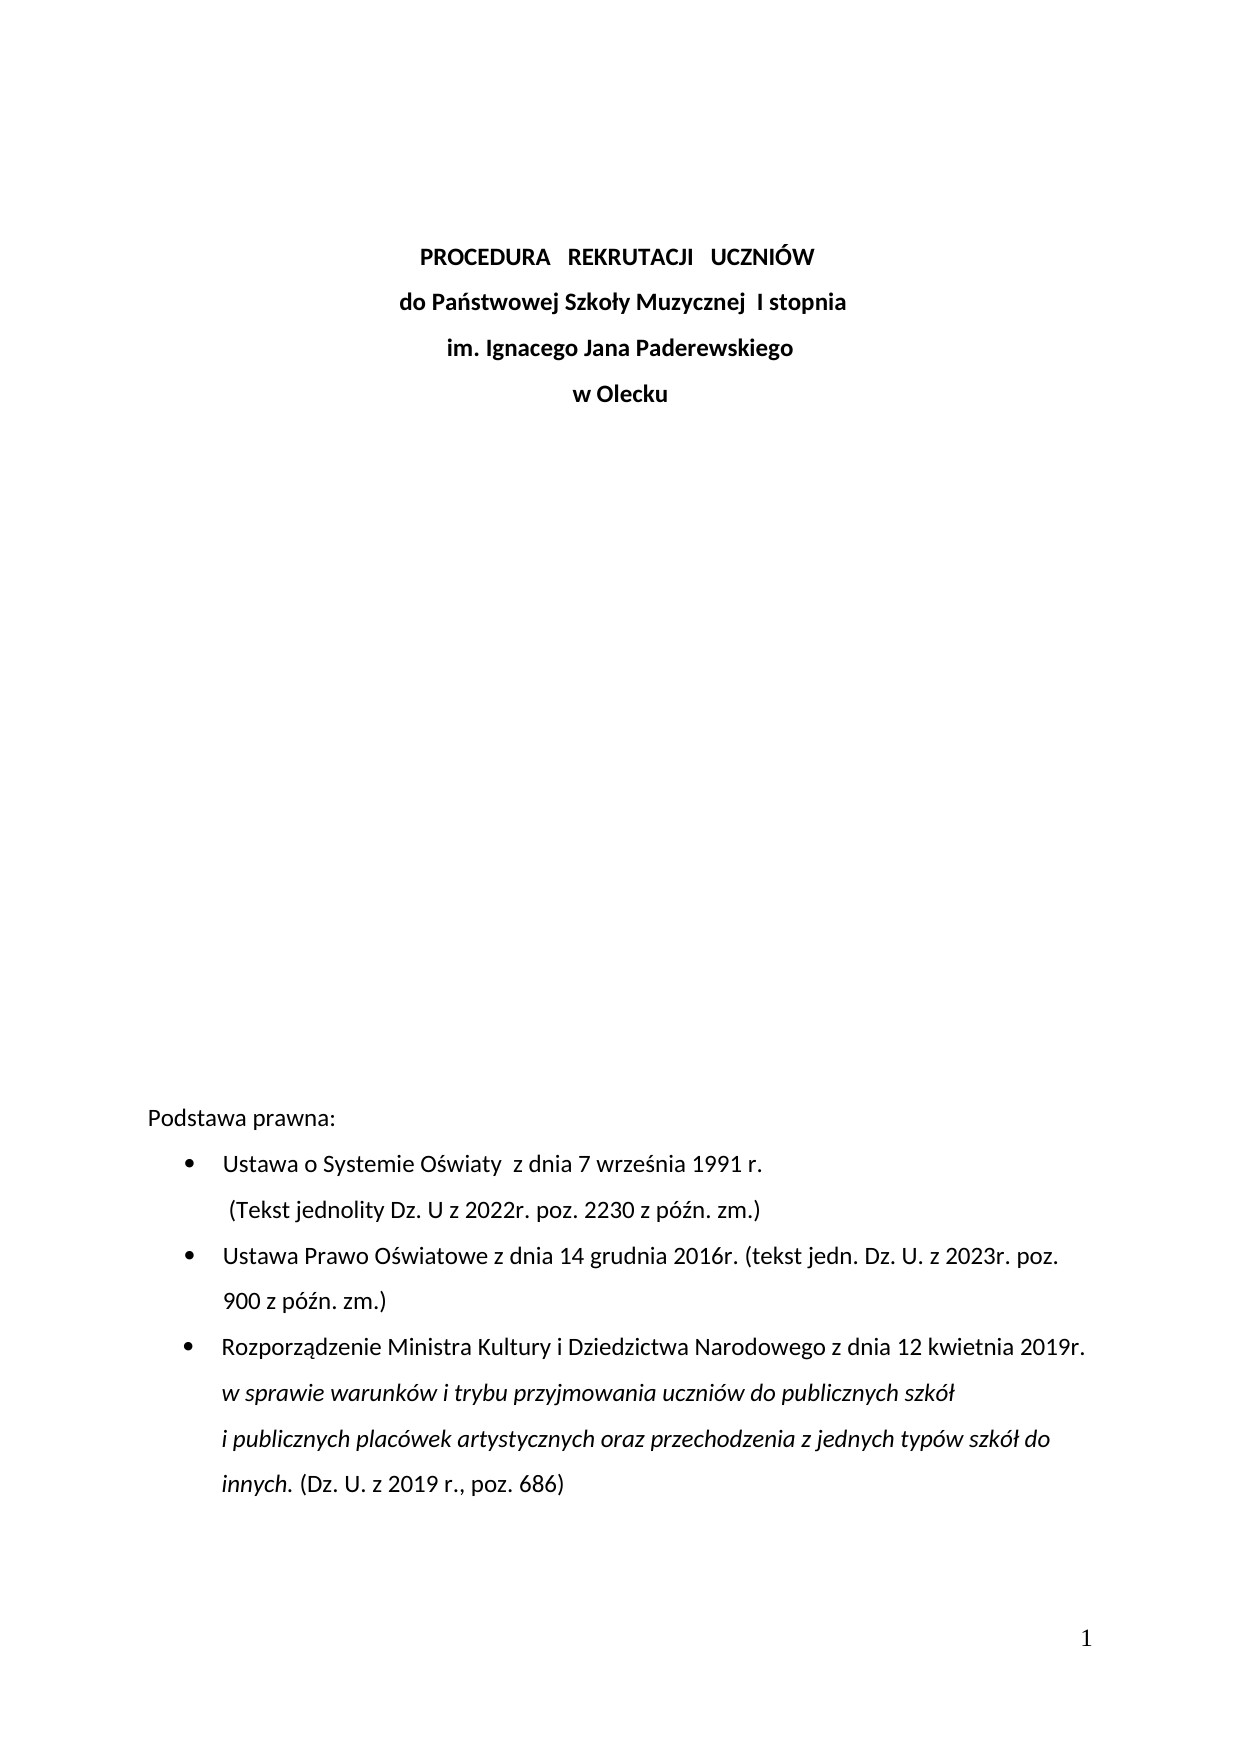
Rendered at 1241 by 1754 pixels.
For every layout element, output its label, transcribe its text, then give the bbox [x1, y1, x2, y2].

text w Olecku [148, 378, 1093, 408]
text PROCEDURA REKRUTACJI UCZNIÓW do Państwowej Szkoły Muzycznej I stopnia [148, 241, 1093, 317]
list Ustawa o Systemie Oświaty z dnia 7 września 1991 r. (Tekst jednolity Dz. U z 2022r. poz. 2230 z późn. zm.) [185, 1148, 1093, 1224]
text im. Ignacego Jana Paderewskiego [148, 332, 1093, 363]
text Podstawa prawna: [148, 1103, 1093, 1133]
list Rozporządzenie Ministra Kultury i Dziedzictwa Narodowego z dnia 12 kwietnia 2019r. w sprawie warunków i trybu przyjmowania uczniów do publicznych szkół i publicznych placówek artystycznych oraz przechodzenia z jednych typów szkół do innych. (Dz. U. z 2019 r., poz. 686) [184, 1331, 1093, 1499]
list Ustawa Prawo Oświatowe z dnia 14 grudnia 2016r. (tekst jedn. Dz. U. z 2023r. poz. 900 z późn. zm.) [185, 1240, 1093, 1316]
